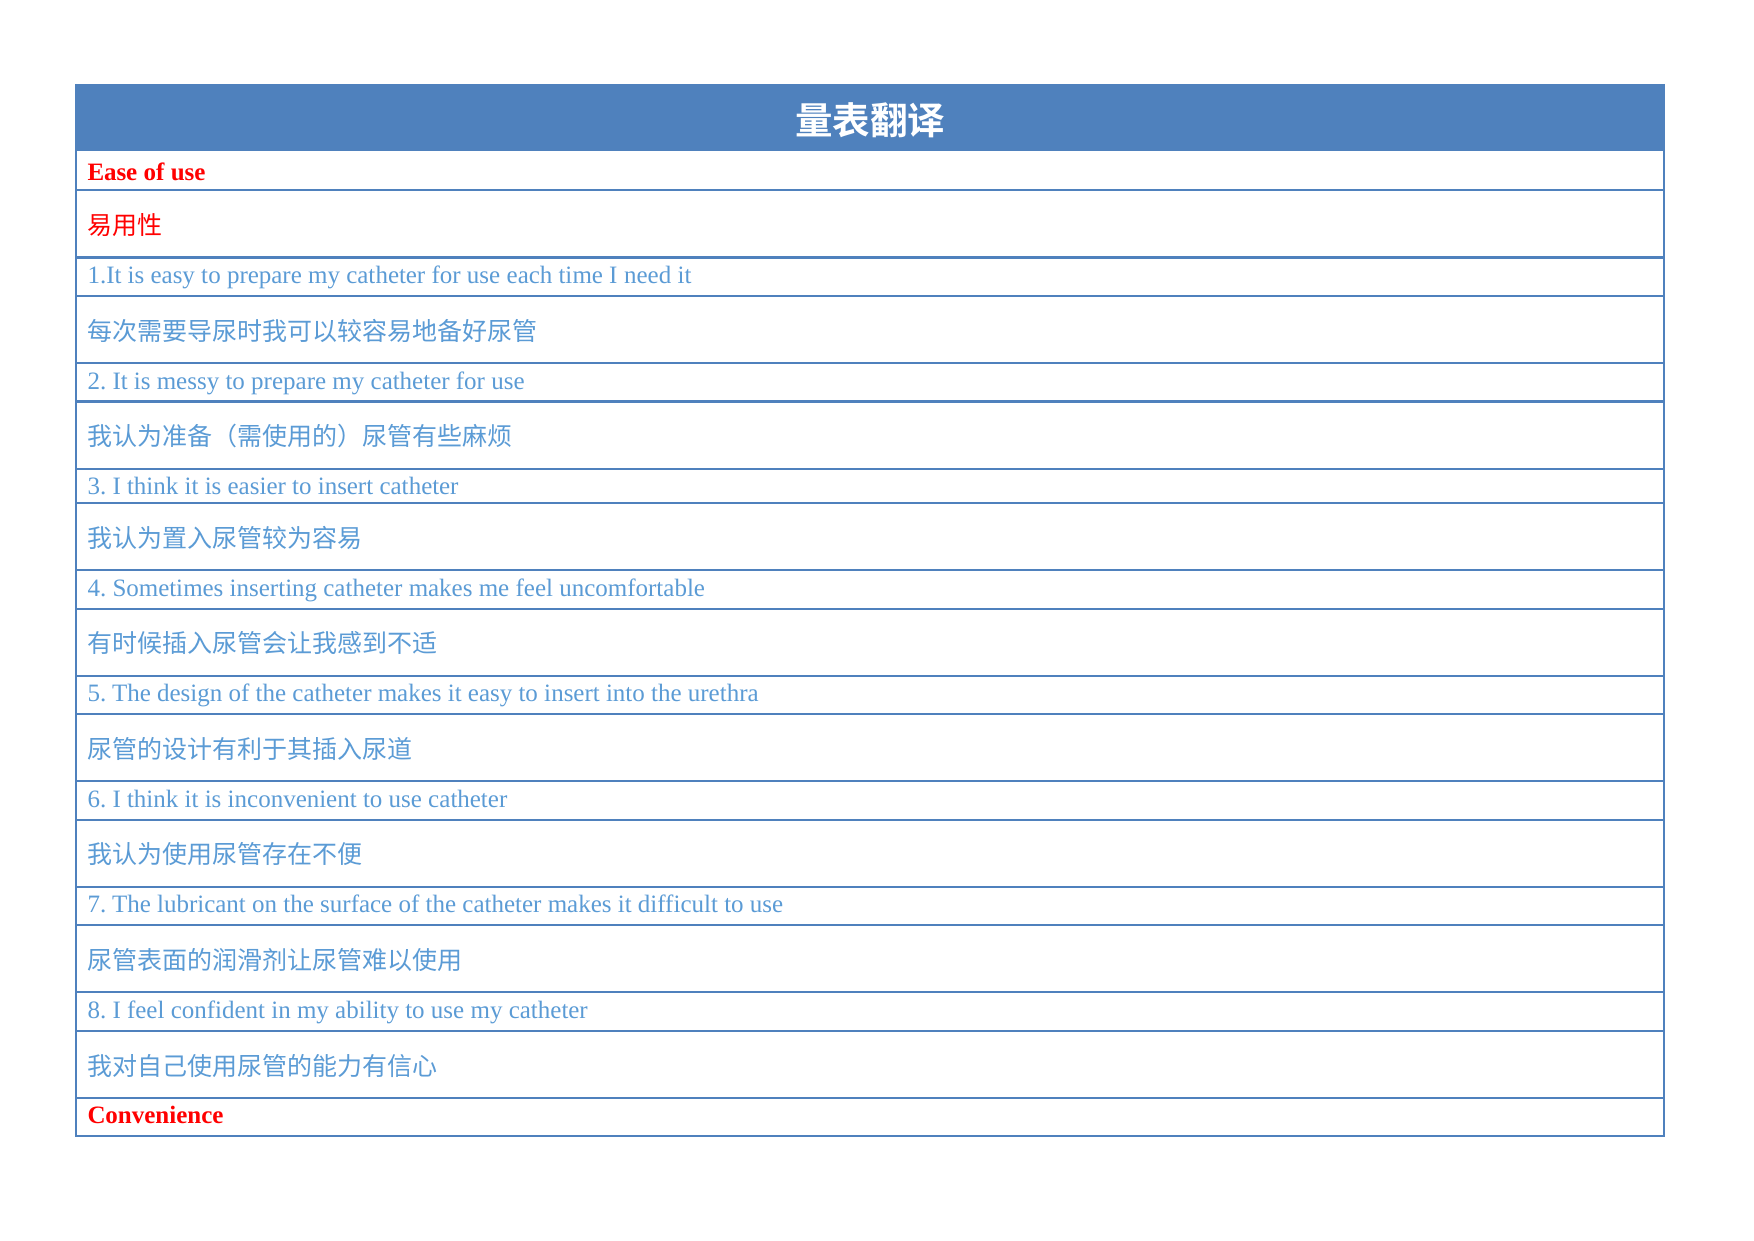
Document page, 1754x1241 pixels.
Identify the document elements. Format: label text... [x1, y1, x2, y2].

table_cell 尿管表面的润滑剂让尿管难以使用 [77, 926, 1663, 991]
table_cell 1.It is easy to prepare my catheter for use each time I need it [77, 259, 1663, 295]
table_cell 4. Sometimes inserting catheter makes me feel uncomfortable [77, 571, 1663, 607]
table_cell 2. It is messy to prepare my catheter for use [77, 364, 1663, 400]
table_cell 5. The design of the catheter makes it easy to insert into the urethra [77, 677, 1663, 713]
table_cell 我认为使用尿管存在不便 [77, 821, 1663, 886]
table_header 量表翻译 [77, 86, 1663, 151]
table_cell 有时候插入尿管会让我感到不适 [77, 610, 1663, 674]
table_cell 每次需要导尿时我可以较容易地备好尿管 [77, 297, 1663, 362]
table_cell 我认为置入尿管较为容易 [77, 504, 1663, 569]
table_cell 尿管的设计有利于其插入尿道 [77, 715, 1663, 780]
table_cell 我对自己使用尿管的能力有信心 [77, 1032, 1663, 1097]
table_cell I think it is easier to insert catheter [77, 470, 1663, 502]
table_cell 我认为准备（需使用的）尿管有些麻烦 [77, 403, 1663, 467]
table_cell Convenience [77, 1099, 1663, 1135]
table_cell Ease of use [77, 156, 1663, 189]
table_cell 易用性 [77, 191, 1663, 256]
table_cell 7. The lubricant on the surface of the catheter makes it difficult to use [77, 888, 1663, 924]
table_cell 6. I think it is inconvenient to use catheter [77, 782, 1663, 818]
table_cell 8. I feel confident in my ability to use my catheter [77, 993, 1663, 1029]
